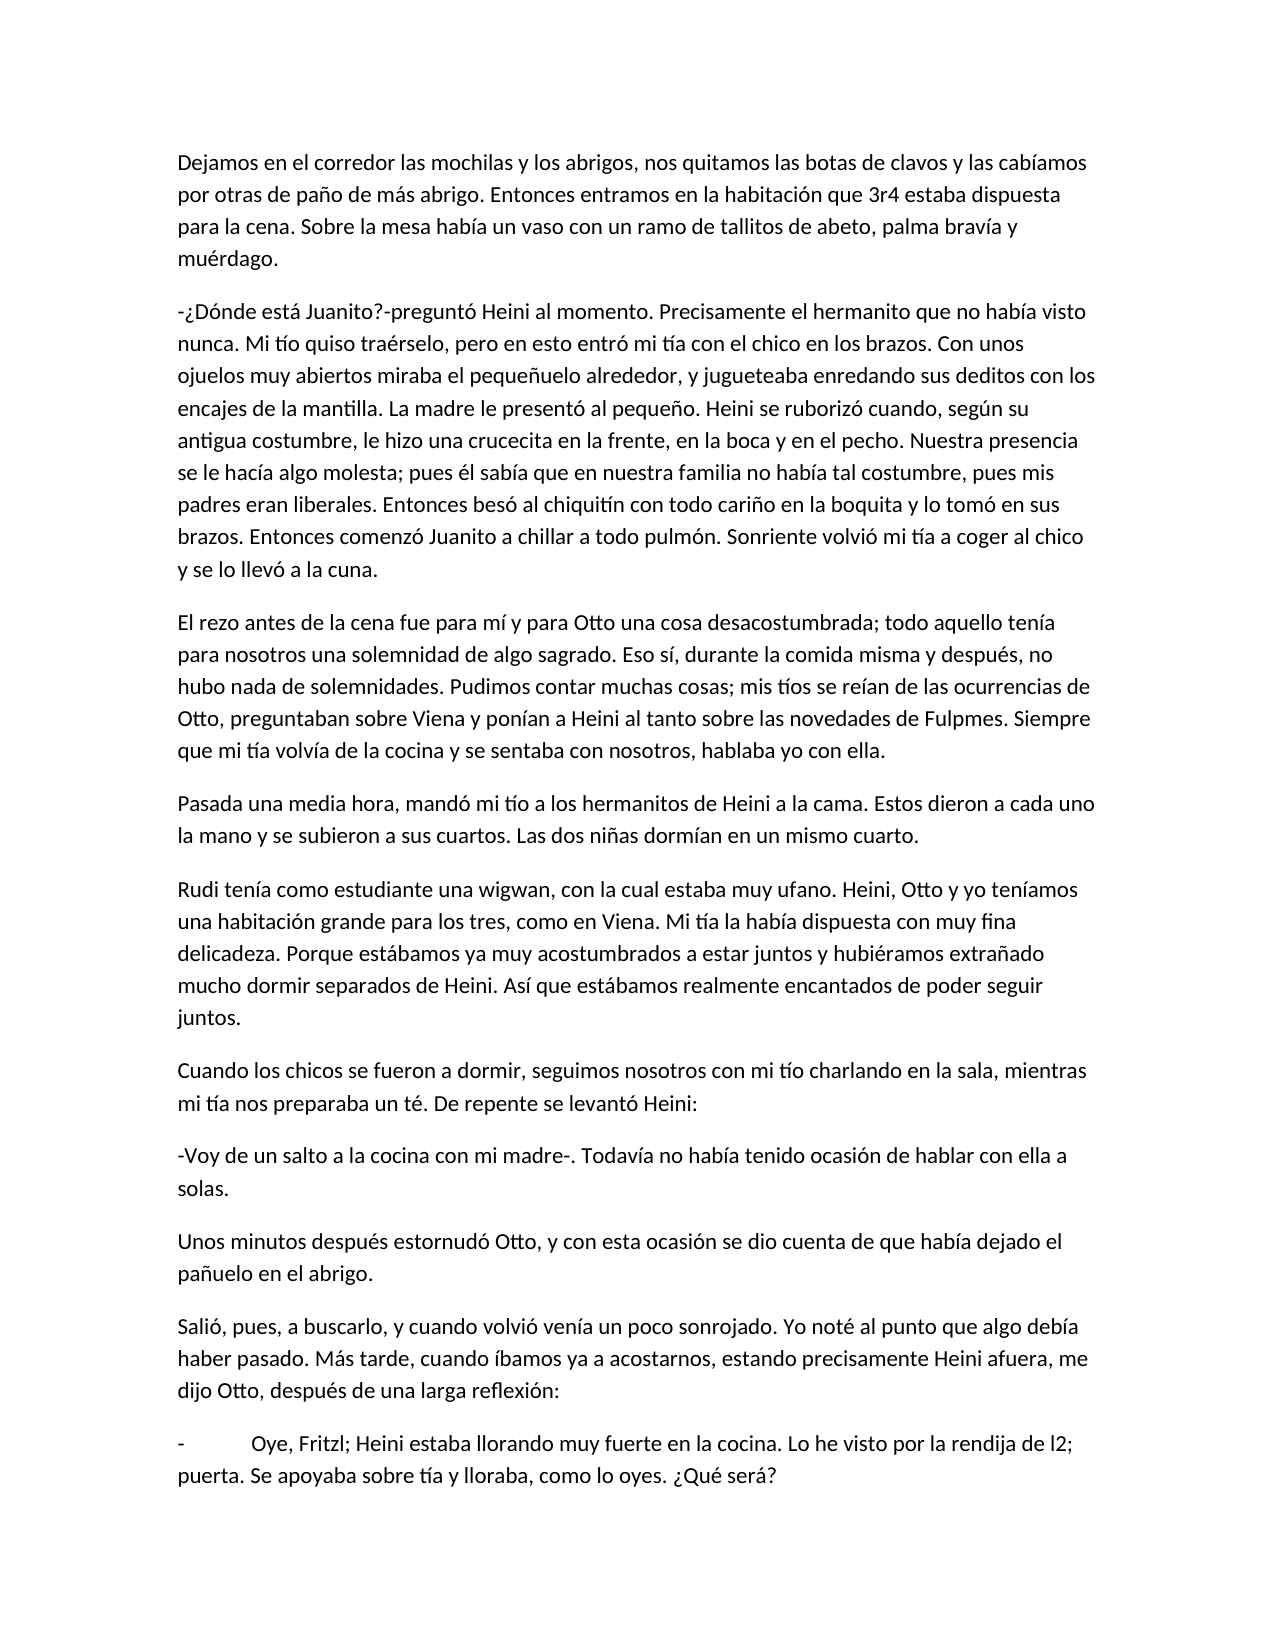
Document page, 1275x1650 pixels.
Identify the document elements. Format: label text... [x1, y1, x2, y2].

text Cuando los chicos se fueron a dormir, seguimos nosotros con mi tío charlando en la sala, mientras mi tía nos preparaba un té. De repente se levantó Heini: [177, 1056, 1098, 1117]
text Salió, pues, a buscarlo, y cuando volvió venía un poco sonrojado. Yo noté al punto que algo debía haber pasado. Más tarde, cuando íbamos ya a acostarnos, estando precisamente Heini afuera, me dijo Otto, después de una larga reflexión: [177, 1312, 1098, 1404]
text Dejamos en el corredor las mochilas y los abrigos, nos quitamos las botas de clavos y las cabíamos por otras de paño de más abrigo. Entonces entramos en la habitación que 3r4 estaba dispuesta para la cena. Sobre la mesa había un vaso con un ramo de tallitos de abeto, palma bravía y muérdago. [177, 148, 1098, 272]
text -Voy de un salto a la cocina con mi madre-. Todavía no había tenido ocasión de hablar con ella a solas. [177, 1142, 1098, 1202]
text - Oye, Fritzl; Heini estaba llorando muy fuerte en la cocina. Lo he visto por la rendija de l2; puerta. Se apoyaba sobre tía y lloraba, como lo oyes. ¿Qué será? [177, 1429, 1098, 1490]
text Pasada una media hora, mandó mi tío a los hermanitos de Heini a la cama. Estos dieron a cada uno la mano y se subieron a sus cuartos. Las dos niñas dormían en un mismo cuarto. [177, 789, 1098, 850]
text -¿Dónde está Juanito?-preguntó Heini al momento. Precisamente el hermanito que no había visto nunca. Mi tío quiso traérselo, pero en esto entró mi tía con el chico en los brazos. Con unos ojuelos muy abiertos miraba el pequeñuelo alrededor, y jugueteaba enredando sus deditos con los encajes de la mantilla. La madre le presentó al pequeño. Heini se ruborizó cuando, según su antigua costumbre, le hizo una crucecita en la frente, en la boca y en el pecho. Nuestra presencia se le hacía algo molesta; pues él sabía que en nuestra familia no había tal costumbre, pues mis padres eran liberales. Entonces besó al chiquitín con todo cariño en la boquita y lo tomó en sus brazos. Entonces comenzó Juanito a chillar a todo pulmón. Sonriente volvió mi tía a coger al chico y se lo llevó a la cuna. [177, 297, 1098, 583]
text El rezo antes de la cena fue para mí y para Otto una cosa desacostumbrada; todo aquello tenía para nosotros una solemnidad de algo sagrado. Eso sí, durante la comida misma y después, no hubo nada de solemnidades. Pudimos contar muchas cosas; mis tíos se reían de las ocurrencias de Otto, preguntaban sobre Viena y ponían a Heini al tanto sobre las novedades de Fulpmes. Siempre que mi tía volvía de la cocina y se sentaba con nosotros, hablaba yo con ella. [177, 608, 1098, 764]
text Unos minutos después estornudó Otto, y con esta ocasión se dio cuenta de que había dejado el pañuelo en el abrigo. [177, 1227, 1098, 1287]
text Rudi tenía como estudiante una wigwan, con la cual estaba muy ufano. Heini, Otto y yo teníamos una habitación grande para los tres, como en Viena. Mi tía la había dispuesta con muy fina delicadeza. Porque estábamos ya muy acostumbrados a estar juntos y hubiéramos extrañado mucho dormir separados de Heini. Así que estábamos realmente encantados de poder seguir juntos. [177, 875, 1098, 1031]
